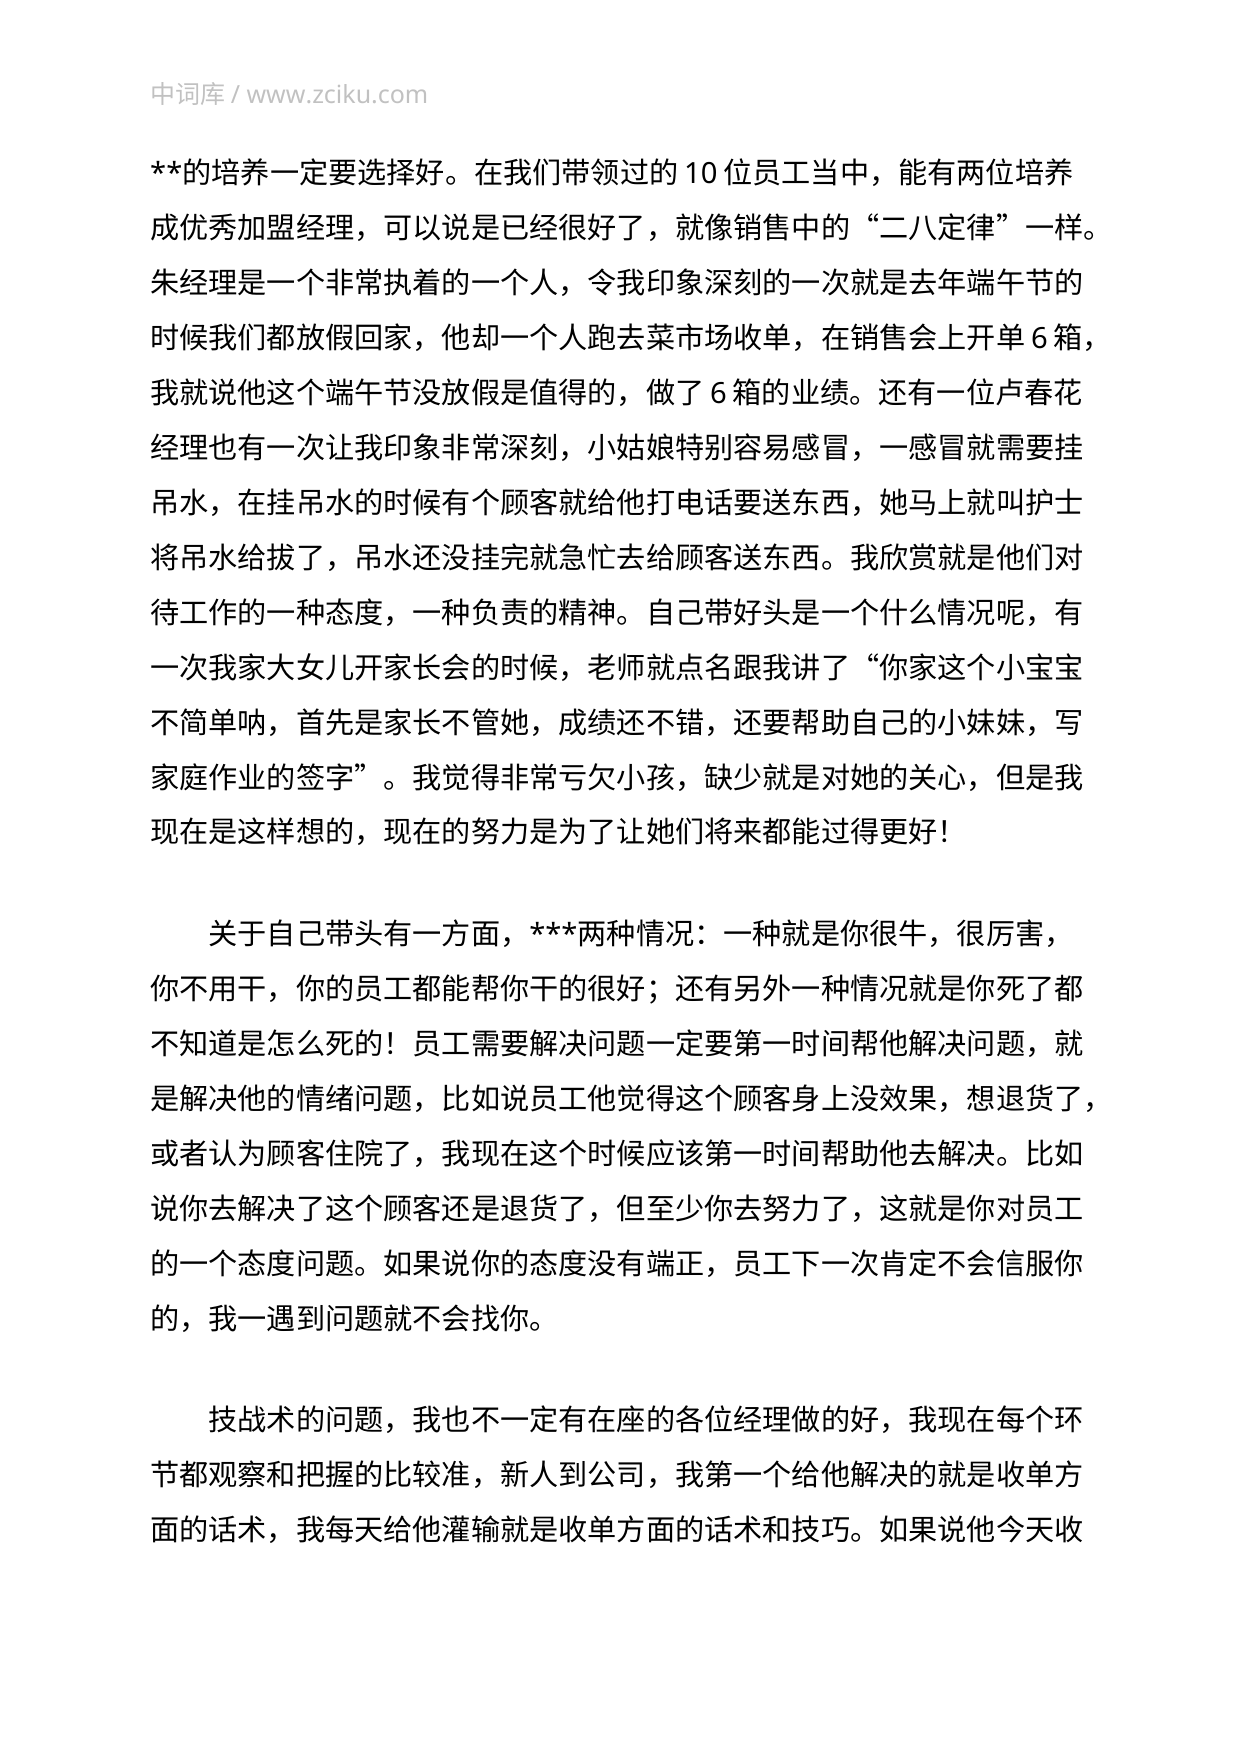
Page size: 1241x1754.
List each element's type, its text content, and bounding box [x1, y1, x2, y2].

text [150, 150, 1090, 851]
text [150, 1397, 1090, 1549]
text 关于自己带头有一方面，***两种情况：一种就是你很牛，很厉害，你不用干，你的员工都能帮你干的很好；还有另外一种情况就是你死了都不知道是怎么死的！员工需要解决问题一定要第一时间帮他解决问题，就是解决他的情绪问题，比如说员工他觉得这个顾客身上没效果，想退货了，或者认为顾客住院了，我现在这个时候应该第一时间帮助他去解决。比如说你去解决了这个顾客还是退货了，但至少你去努力了，这就是你对员工的一个态度问题。如果说你的态度没有端正，员工下一次肯定不会信服你的，我一遇到问题就不会找你。 [150, 911, 1090, 1337]
